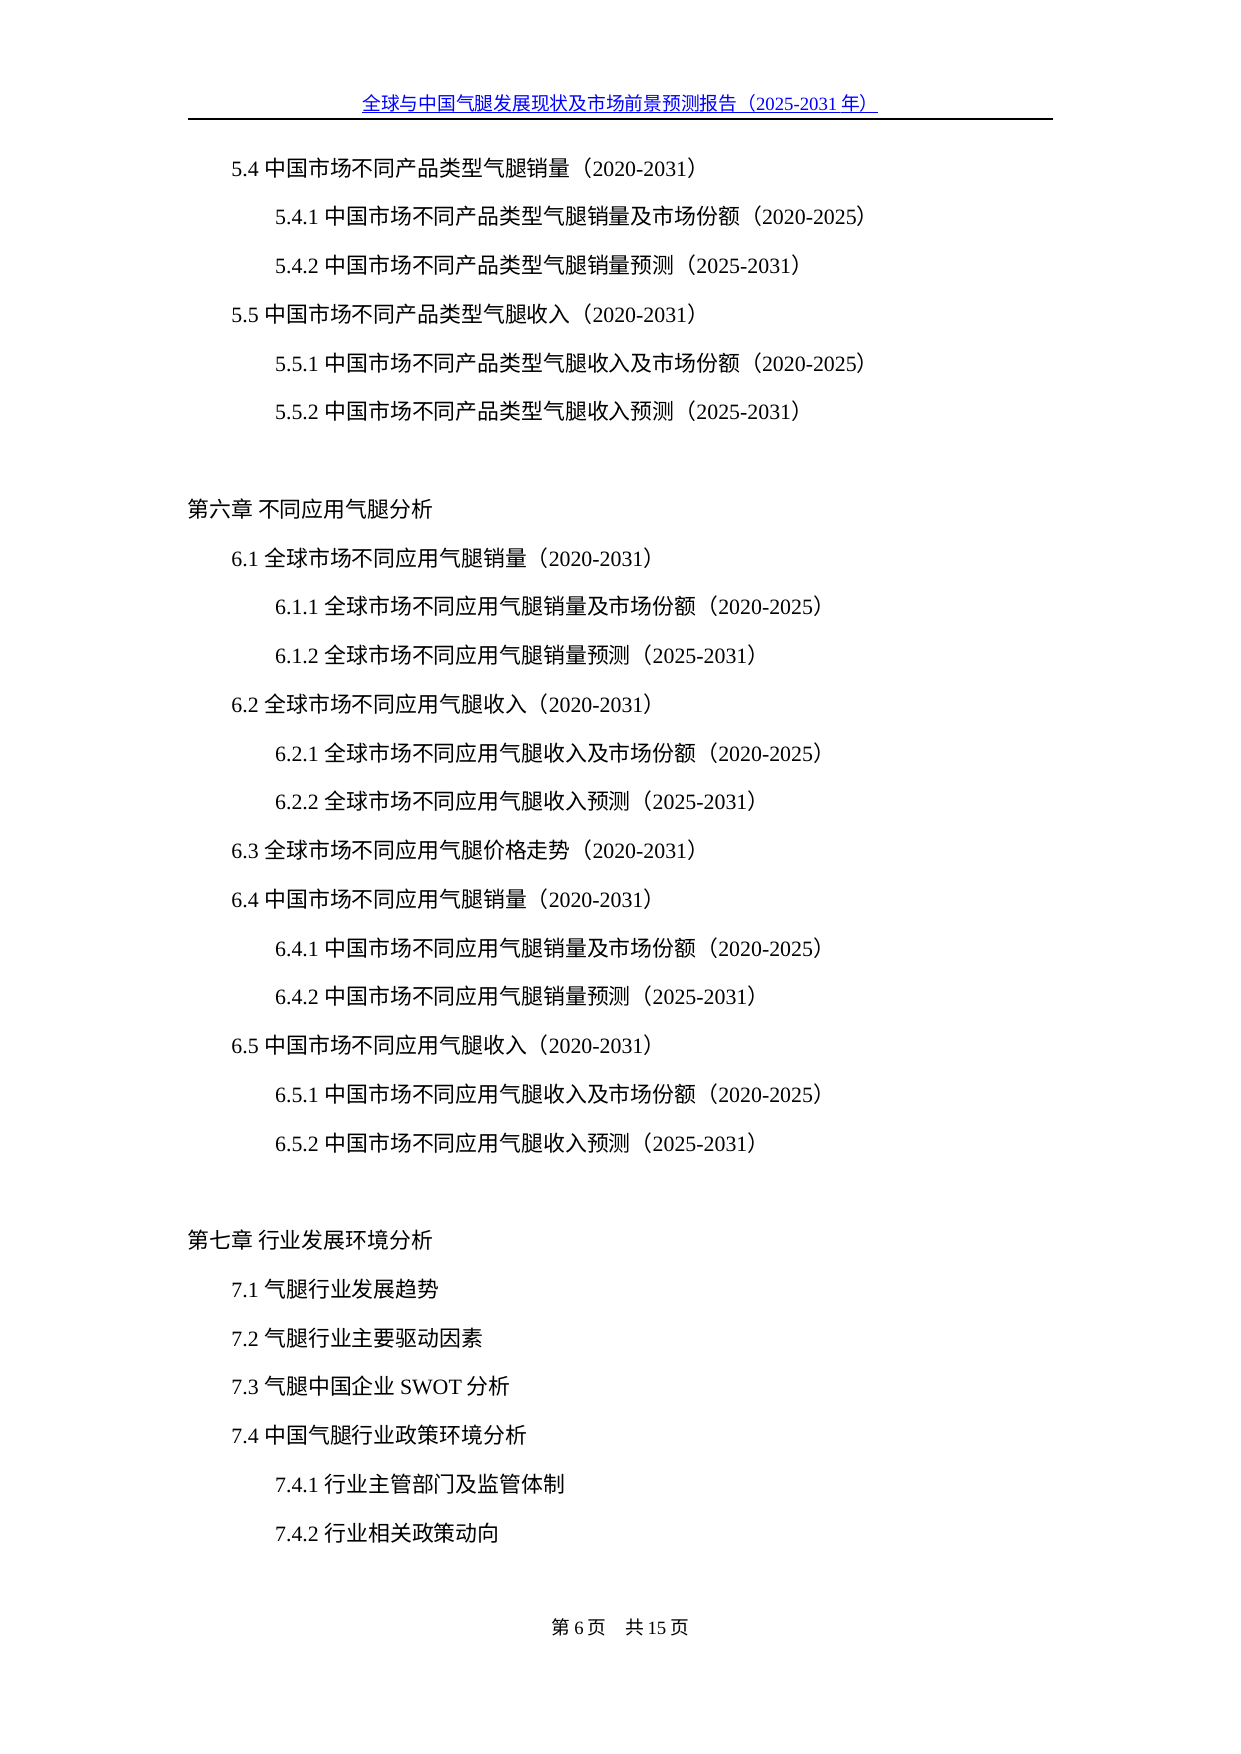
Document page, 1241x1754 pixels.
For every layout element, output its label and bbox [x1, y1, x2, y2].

text [187, 150, 1053, 1548]
